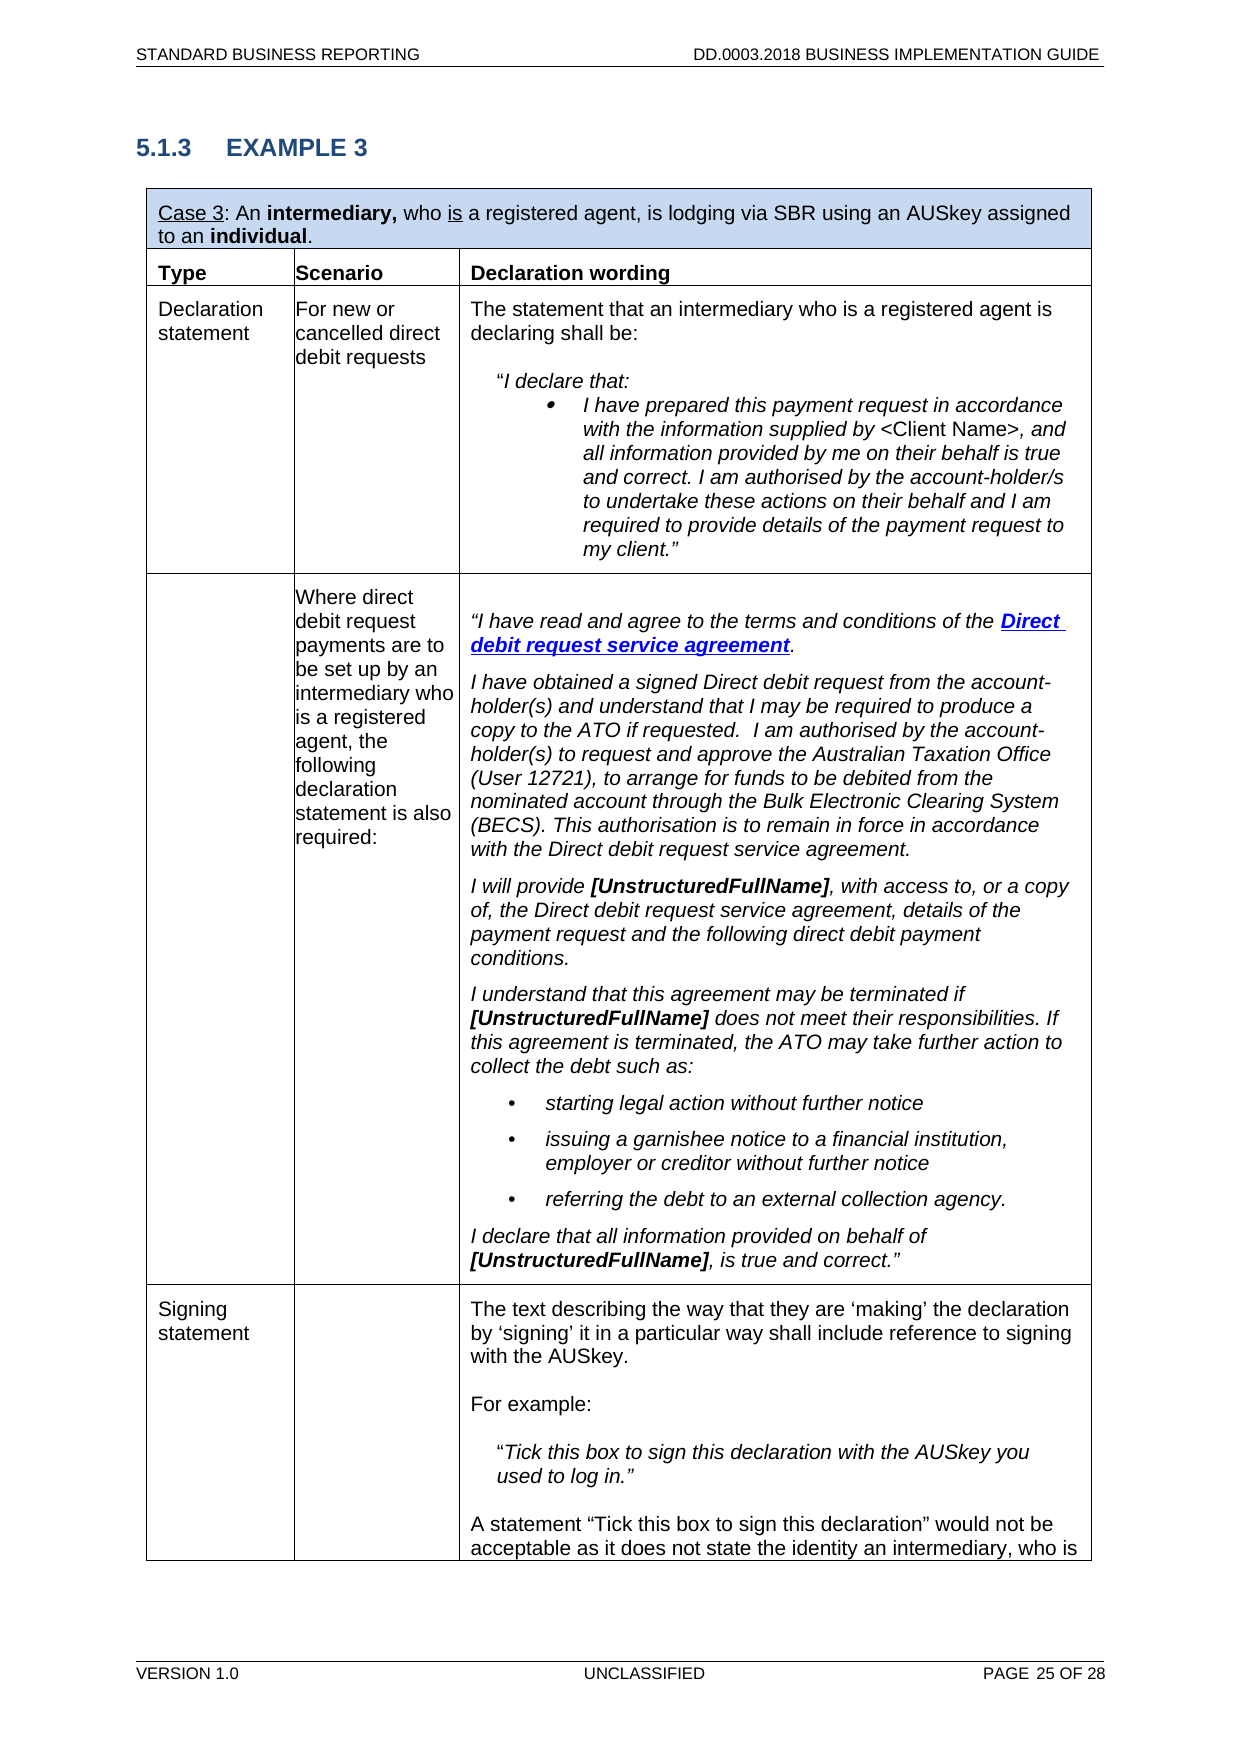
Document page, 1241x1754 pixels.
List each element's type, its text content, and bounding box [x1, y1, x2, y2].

table_cell Signing statement [147, 1285, 294, 1560]
table_cell Declaration statement [147, 286, 294, 573]
table_cell Declaration wording [460, 249, 1091, 284]
table_cell The statement that an intermediary who is a registered agent is declaring shall be: “I declare that: I have prepared this payment request in accordance with the information supplied by <Client Name>, and all information provided by me on their behalf is true and correct. I am authorised by the account-holder/s to undertake these actions on their behalf and I am required to provide details of the payment request to my client.” [460, 286, 1091, 573]
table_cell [460, 1285, 1091, 1560]
table_cell [295, 1285, 459, 1560]
table_cell Type [147, 249, 294, 284]
table_cell “I have read and agree to the terms and conditions of the Direct debit request service agreement. I have obtained a signed Direct debit request from the account-holder(s) and understand that I may be required to produce a copy to the ATO if requested. I am authorised by the account-holder(s) to request and approve the Australian Taxation Office (User 12721), to arrange for funds to be debited from the nominated account through the Bulk Electronic Clearing System (BECS). This authorisation is to remain in force in accordance with the Direct debit request service agreement. I will provide [UnstructuredFullName], with access to, or a copy of, the Direct debit request service agreement, details of the payment request and the following direct debit payment conditions. I understand that this agreement may be terminated if [UnstructuredFullName] does not meet their responsibilities. If this agreement is terminated, the ATO may take further action to collect the debt such as: starting legal action without further notice issuing a garnishee notice to a financial institution, employer or creditor without further notice referring the debt to an external collection agency. I declare that all information provided on behalf of [UnstructuredFullName], is true and correct.” [460, 574, 1091, 1284]
table_cell [147, 574, 294, 1284]
table_cell For new or cancelled direct debit requests [295, 286, 459, 573]
table_cell Where direct debit request payments are to be set up by an intermediary who is a registered agent, the following declaration statement is also required: [295, 574, 459, 1284]
text 5.1.3 example 3 [136, 133, 1104, 162]
table_header Case 3: An intermediary, who is a registered agent, is lodging via SBR using an AUSkey assigned to an individual. [147, 189, 1091, 248]
table_cell Scenario [295, 249, 459, 284]
